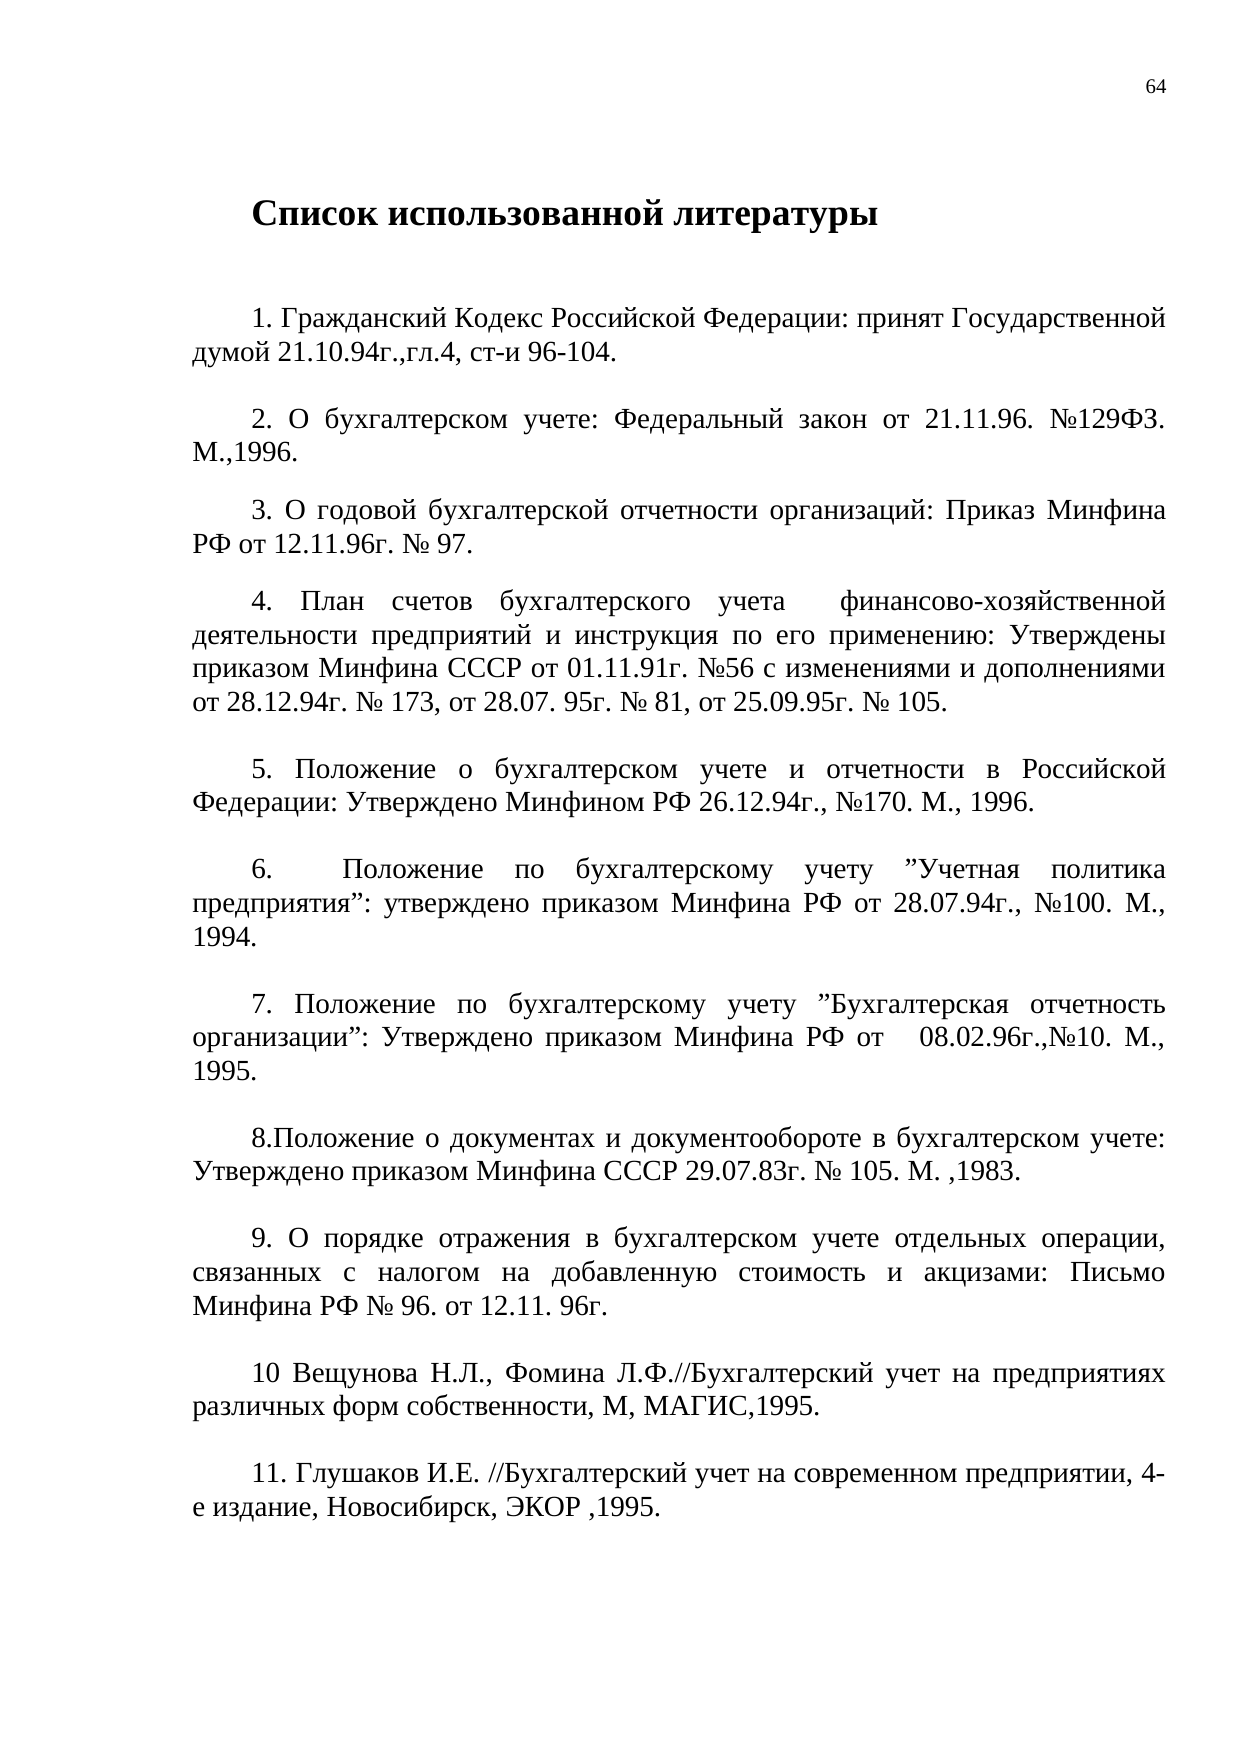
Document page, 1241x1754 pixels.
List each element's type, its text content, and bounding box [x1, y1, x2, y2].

text 4. План счетов бухгалтерского учета финансово-хозяйственной деятельности предприятий и инструкция по его применению: Утверждены приказом Минфина СССР от 01.11.91г. №56 с изменениями и дополнениями от 28.12.94г. № 173, от 28.07. 95г. № 81, от 25.09.95г. № 105. [192, 583, 1166, 718]
text 11. Глушаков И.Е. //Бухгалтерский учет на современном предприятии, 4-е издание, Новосибирск, ЭКОР ,1995. [192, 1456, 1166, 1523]
text 9. О порядке отражения в бухгалтерском учете отдельных операции, связанных с налогом на добавленную стоимость и акцизами: Письмо Минфина РФ № 96. от 12.11. 96г. [192, 1221, 1166, 1321]
text 1. Гражданский Кодекс Российской Федерации: принят Государственной думой 21.10.94г.,гл.4, ст-и 96-104. [192, 301, 1166, 368]
text Список использованной литературы [192, 191, 1166, 233]
text 5. Положение о бухгалтерском учете и отчетности в Российской Федерации: Утверждено Минфином РФ 26.12.94г., №170. М., 1996. [192, 751, 1166, 818]
text 3. О годовой бухгалтерской отчетности организаций: Приказ Минфина РФ от 12.11.96г. № 97. [192, 492, 1166, 559]
text 8.Положение о документах и документообороте в бухгалтерском учете: Утверждено приказом Минфина СССР 29.07.83г. № 105. М. ,1983. [192, 1120, 1166, 1187]
text 10 Вещунова Н.Л., Фомина Л.Ф.//Бухгалтерский учет на предприятиях различных форм собственности, М, МАГИС,1995. [192, 1355, 1166, 1422]
text 7. Положение по бухгалтерскому учету ”Бухгалтерская отчетность организации”: Утверждено приказом Минфина РФ от 08.02.96г.,№10. М., 1995. [192, 986, 1166, 1087]
list 2. О бухгалтерском учете: Федеральный закон от 21.11.96. №129ФЗ. М.,1996. [192, 401, 1166, 468]
list Положение по бухгалтерскому учету ”Учетная политика предприятия”: утверждено приказом Минфина РФ от 28.07.94г., №100. М., 1994. [192, 852, 1166, 952]
